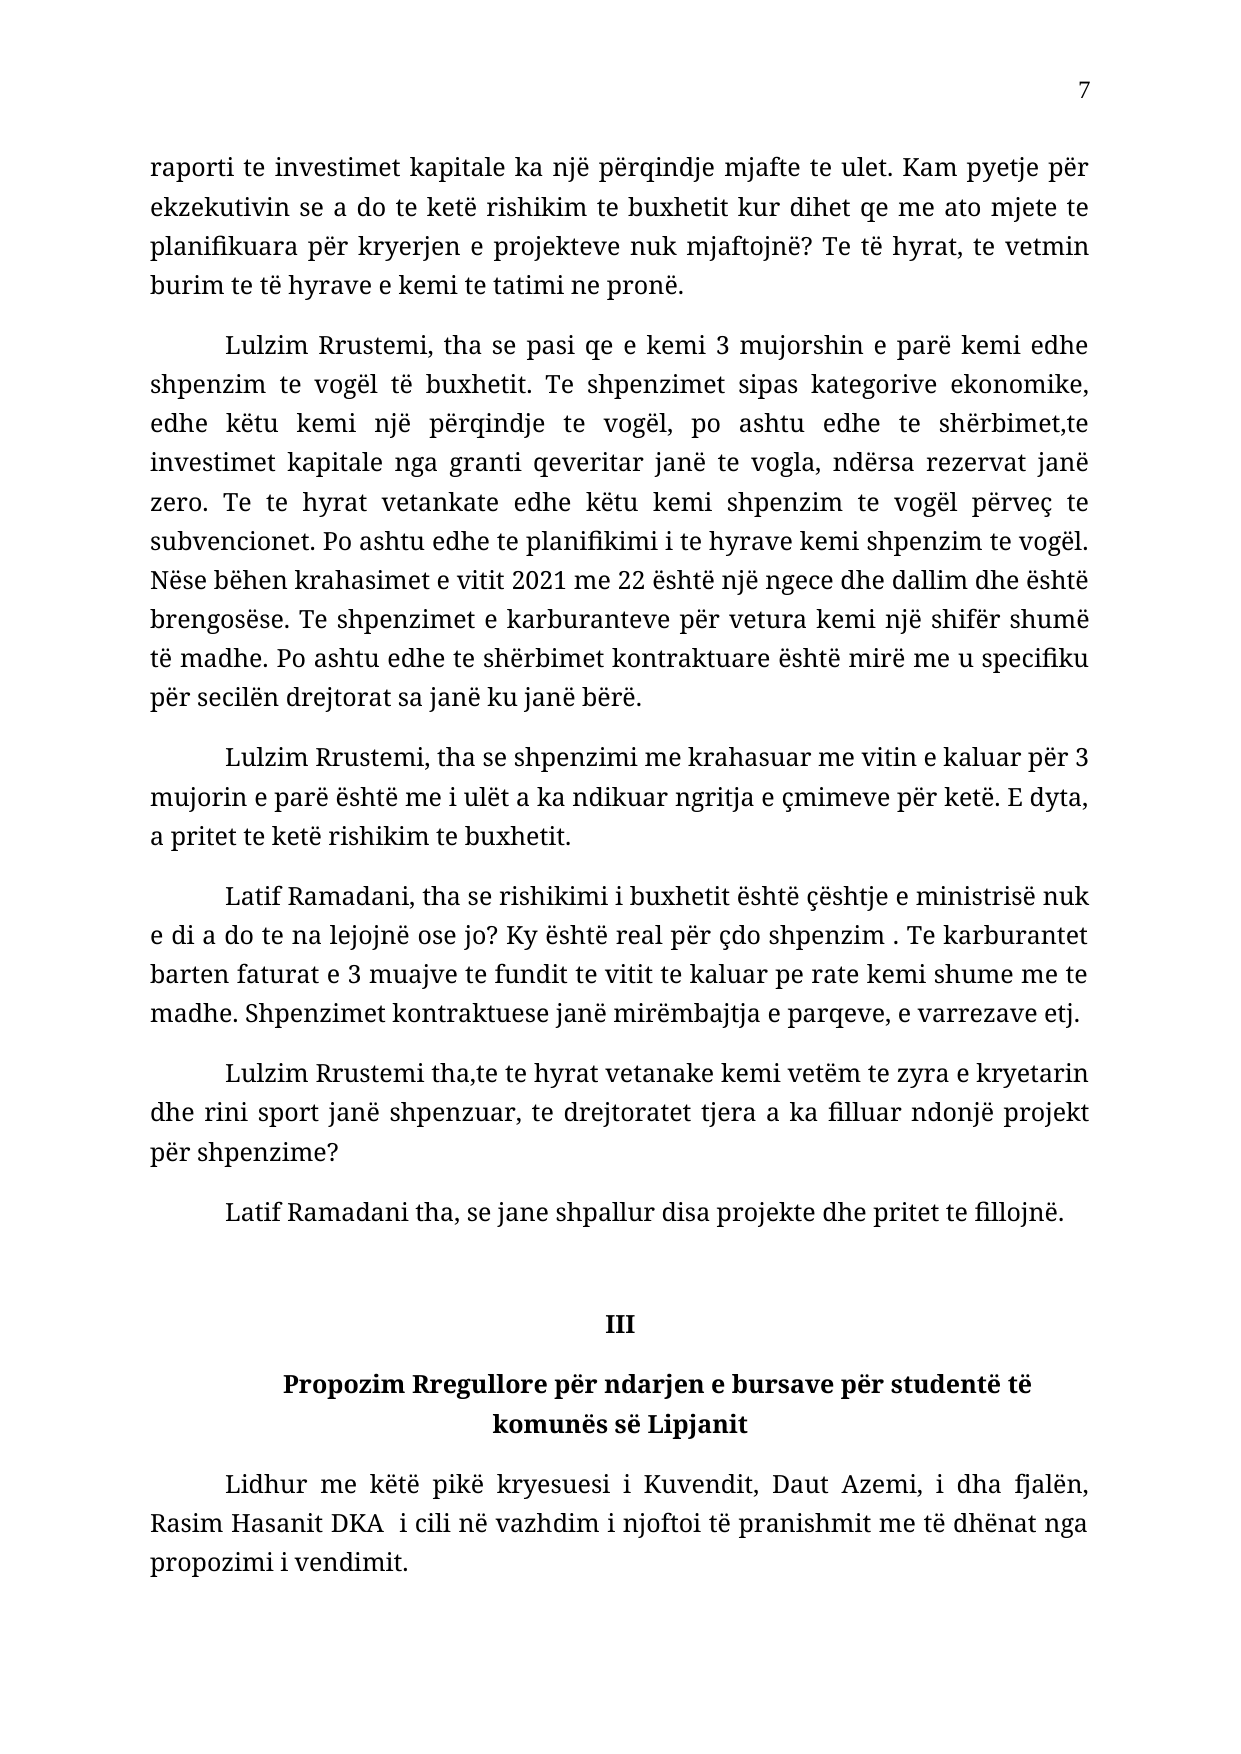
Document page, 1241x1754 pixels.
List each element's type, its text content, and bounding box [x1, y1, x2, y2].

text III [150, 1307, 1090, 1341]
text Propozim Rregullore për ndarjen e bursave për studentë të komunës së Lipjanit [150, 1367, 1090, 1440]
text Lidhur me këtë pikë kryesuesi i Kuvendit, Daut Azemi, i dha fjalën, Rasim Hasanit DKA i cili në vazhdim i njoftoi të pranishmit me të dhënat nga propozimi i vendimit. [150, 1466, 1090, 1579]
text Lulzim Rrustemi tha,te te hyrat vetanake kemi vetëm te zyra e kryetarin dhe rini sport janë shpenzuar, te drejtoratet tjera a ka filluar ndonjë projekt për shpenzime? [150, 1056, 1090, 1168]
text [150, 150, 1090, 302]
text Latif Ramadani tha, se jane shpallur disa projekte dhe pritet te fillojnë. [150, 1194, 1090, 1228]
text Latif Ramadani, tha se rishikimi i buxhetit është çështje e ministrisë nuk e di a do te na lejojnë ose jo? Ky është real për çdo shpenzim . Te karburantet barten faturat e 3 muajve te fundit te vitit te kaluar pe rate kemi shume me te madhe. Shpenzimet kontraktuese janë mirëmbajtja e parqeve, e varrezave etj. [150, 878, 1090, 1030]
text Lulzim Rrustemi, tha se shpenzimi me krahasuar me vitin e kaluar për 3 mujorin e parë është me i ulët a ka ndikuar ngritja e çmimeve për ketë. E dyta, a pritet te ketë rishikim te buxhetit. [150, 740, 1090, 852]
text Lulzim Rrustemi, tha se pasi qe e kemi 3 mujorshin e parë kemi edhe shpenzim te vogël të buxhetit. Te shpenzimet sipas kategorive ekonomike, edhe këtu kemi një përqindje te vogël, po ashtu edhe te shërbimet,te investimet kapitale nga granti qeveritar janë te vogla, ndërsa rezervat janë zero. Te te hyrat vetankate edhe këtu kemi shpenzim te vogël përveç te subvencionet. Po ashtu edhe te planifikimi i te hyrave kemi shpenzim te vogël. Nëse bëhen krahasimet e vitit 2021 me 22 është një ngece dhe dallim dhe është brengosëse. Te shpenzimet e karburanteve për vetura kemi një shifër shumë të madhe. Po ashtu edhe te shërbimet kontraktuare është mirë me u specifiku për secilën drejtorat sa janë ku janë bërë. [150, 327, 1090, 714]
